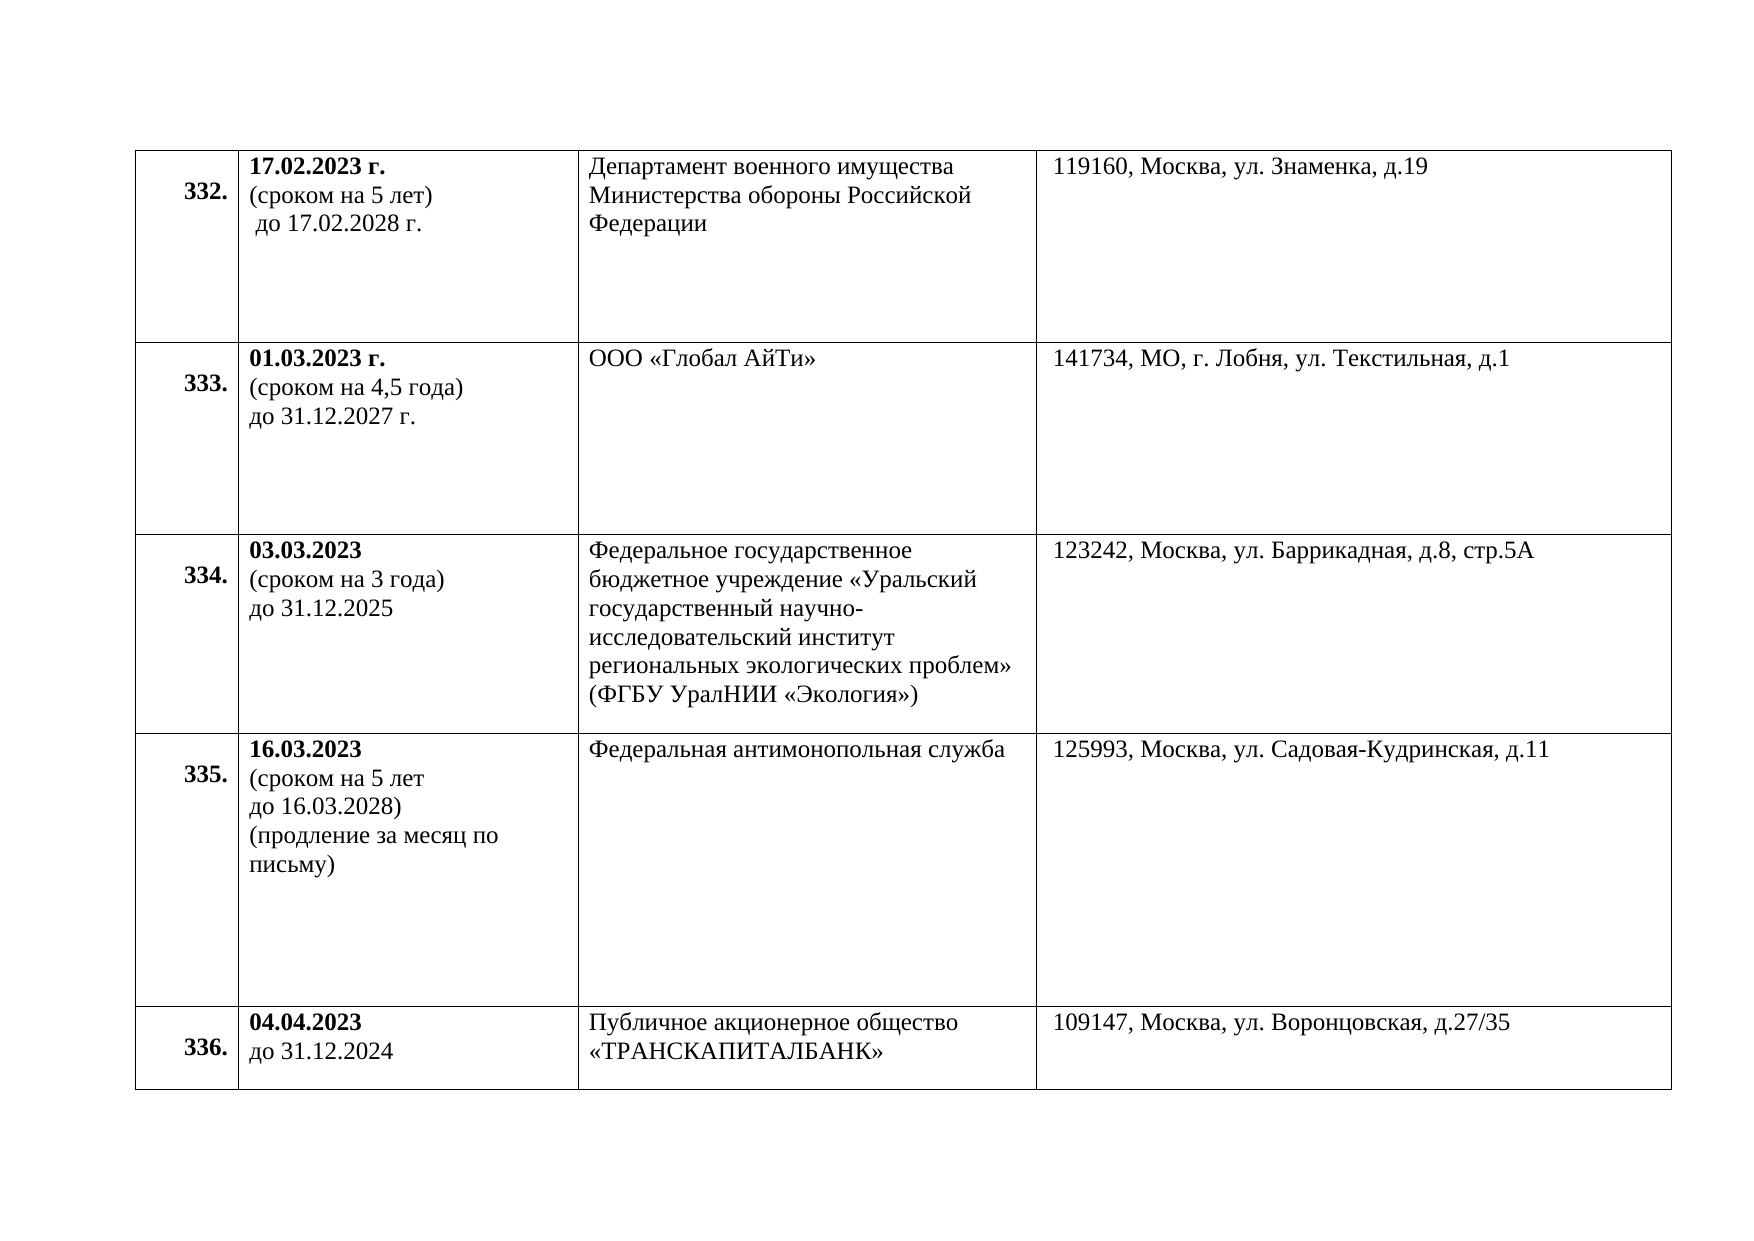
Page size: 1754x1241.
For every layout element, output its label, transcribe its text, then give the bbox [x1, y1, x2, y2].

table_cell [136, 535, 238, 733]
table_cell 03.03.2023 (сроком на 3 года) до 31.12.2025 [239, 535, 578, 733]
table_cell 141734, МО, г. Лобня, ул. Текстильная, д.1 [1037, 343, 1671, 534]
table_cell ООО «Глобал АйТи» [579, 343, 1036, 534]
table_cell [136, 734, 238, 1006]
table_cell 17.02.2023 г. (сроком на 5 лет) до 17.02.2028 г. [239, 151, 578, 342]
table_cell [1037, 1007, 1671, 1089]
table_cell 16.03.2023 (сроком на 5 лет до 16.03.2028) (продление за месяц по письму) [239, 734, 578, 1006]
table_cell [136, 1007, 238, 1089]
table_cell 119160, Москва, ул. Знаменка, д.19 [1037, 151, 1671, 342]
table_cell [136, 151, 238, 342]
table_cell 123242, Москва, ул. Баррикадная, д.8, стр.5А [1037, 535, 1671, 733]
table_cell Федеральная антимонопольная служба [579, 734, 1036, 1006]
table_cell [579, 1007, 1036, 1089]
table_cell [239, 1007, 578, 1089]
table_cell Департамент военного имущества Министерства обороны Российской Федерации [579, 151, 1036, 342]
table_cell 01.03.2023 г. (сроком на 4,5 года) до 31.12.2027 г. [239, 343, 578, 534]
table_cell [136, 343, 238, 534]
table_cell 125993, Москва, ул. Садовая-Кудринская, д.11 [1037, 734, 1671, 1006]
table_cell Федеральное государственное бюджетное учреждение «Уральский государственный научно-исследовательский институт региональных экологических проблем» (ФГБУ УралНИИ «Экология») [579, 535, 1036, 733]
